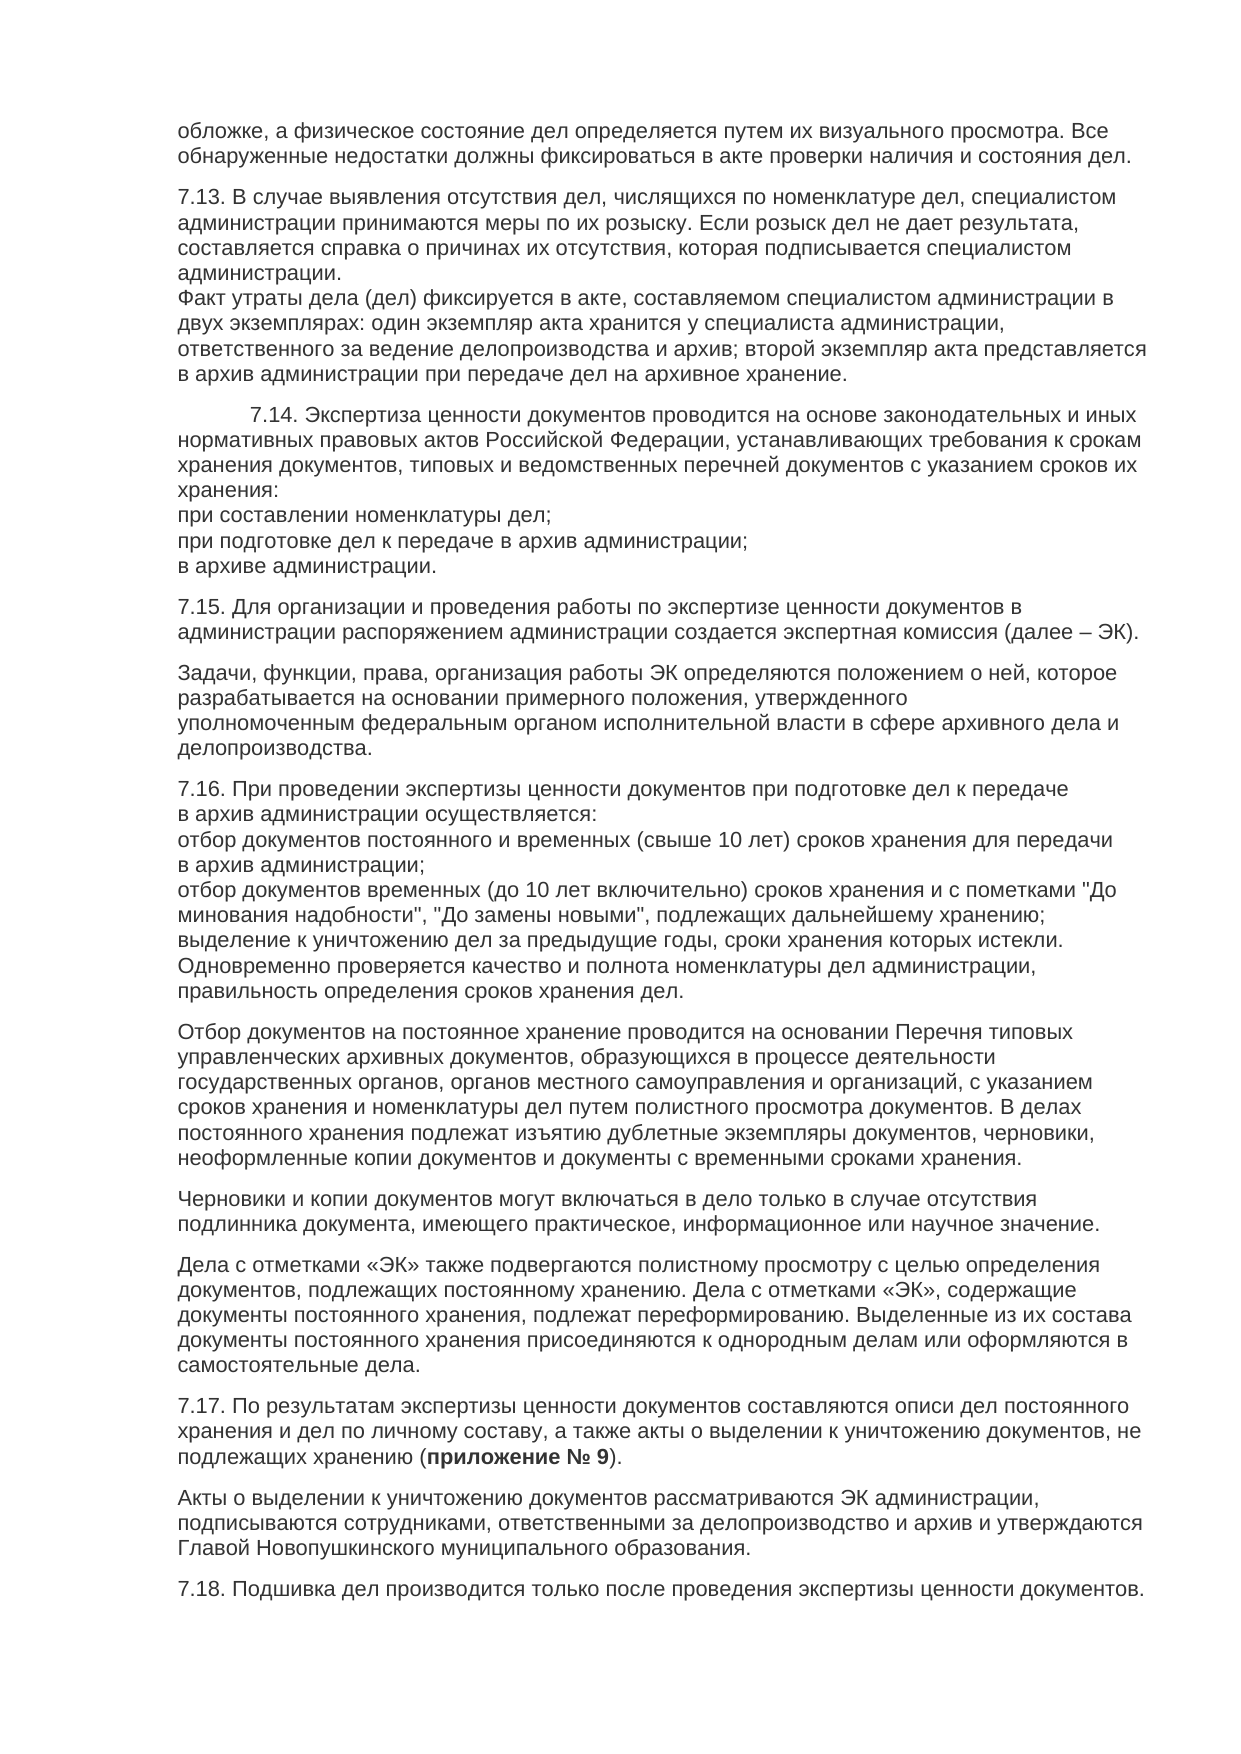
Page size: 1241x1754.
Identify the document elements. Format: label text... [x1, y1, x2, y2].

text Задачи, функции, права, организация работы ЭК определяются положением о ней, которое разрабатывается на основании примерного положения, утвержденного уполномоченным федеральным органом исполнительной власти в сфере архивного дела и делопроизводства. [177, 659, 1152, 760]
text 7.13. В случае выявления отсутствия дел, числящихся по номенклатуре дел, специалистом администрации принимаются меры по их розыску. Если розыск дел не дает результата, составляется справка о причинах их отсутствия, которая подписывается специалистом администрации. Факт утраты дела (дел) фиксируется в акте, составляемом специалистом администрации в двух экземплярах: один экземпляр акта хранится у специалиста администрации, ответственного за ведение делопроизводства и архив; второй экземпляр акта представляется в архив администрации при передаче дел на архивное хранение. [177, 184, 1152, 386]
text Дела с отметками «ЭК» также подвергаются полистному просмотру с целью определения документов, подлежащих постоянному хранению. Дела с отметками «ЭК», содержащие документы постоянного хранения, подлежат переформированию. Выделенные из их состава документы постоянного хранения присоединяются к однородным делам или оформляются в самостоятельные дела. [177, 1251, 1152, 1377]
text 7.17. По результатам экспертизы ценности документов составляются описи дел постоянного хранения и дел по личному составу, а также акты о выделении к уничтожению документов, не подлежащих хранению (приложение № 9). [177, 1393, 1152, 1469]
text 7.15. Для организации и проведения работы по экспертизе ценности документов в администрации распоряжением администрации создается экспертная комиссия (далее – ЭК). [177, 593, 1152, 644]
text Акты о выделении к уничтожению документов рассматриваются ЭК администрации, подписываются сотрудниками, ответственными за делопроизводство и архив и утверждаются Главой Новопушкинского муниципального образования. [177, 1484, 1152, 1560]
text 7.18. Подшивка дел производится только после проведения экспертизы ценности документов. [177, 1576, 1152, 1601]
text Черновики и копии документов могут включаться в дело только в случае отсутствия подлинника документа, имеющего практическое, информационное или научное значение. [177, 1185, 1152, 1236]
text 7.14. Экспертиза ценности документов проводится на основе законодательных и иных нормативных правовых актов Российской Федерации, устанавливающих требования к срокам хранения документов, типовых и ведомственных перечней документов с указанием сроков их хранения: при составлении номенклатуры дел; при подготовке дел к передаче в архив администрации; в архиве администрации. [177, 401, 1152, 578]
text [177, 118, 1152, 168]
text 7.16. При проведении экспертизы ценности документов при подготовке дел к передаче в архив администрации осуществляется: отбор документов постоянного и временных (свыше 10 лет) сроков хранения для передачи в архив администрации; отбор документов временных (до 10 лет включительно) сроков хранения и с пометками "До минования надобности", "До замены новыми", подлежащих дальнейшему хранению; выделение к уничтожению дел за предыдущие годы, сроки хранения которых истекли. Одновременно проверяется качество и полнота номенклатуры дел администрации, правильность определения сроков хранения дел. [177, 776, 1152, 1003]
text Отбор документов на постоянное хранение проводится на основании Перечня типовых управленческих архивных документов, образующихся в процессе деятельности государственных органов, органов местного самоуправления и организаций, с указанием сроков хранения и номенклатуры дел путем полистного просмотра документов. В делах постоянного хранения подлежат изъятию дублетные экземпляры документов, черновики, неоформленные копии документов и документы с временными сроками хранения. [177, 1018, 1152, 1170]
